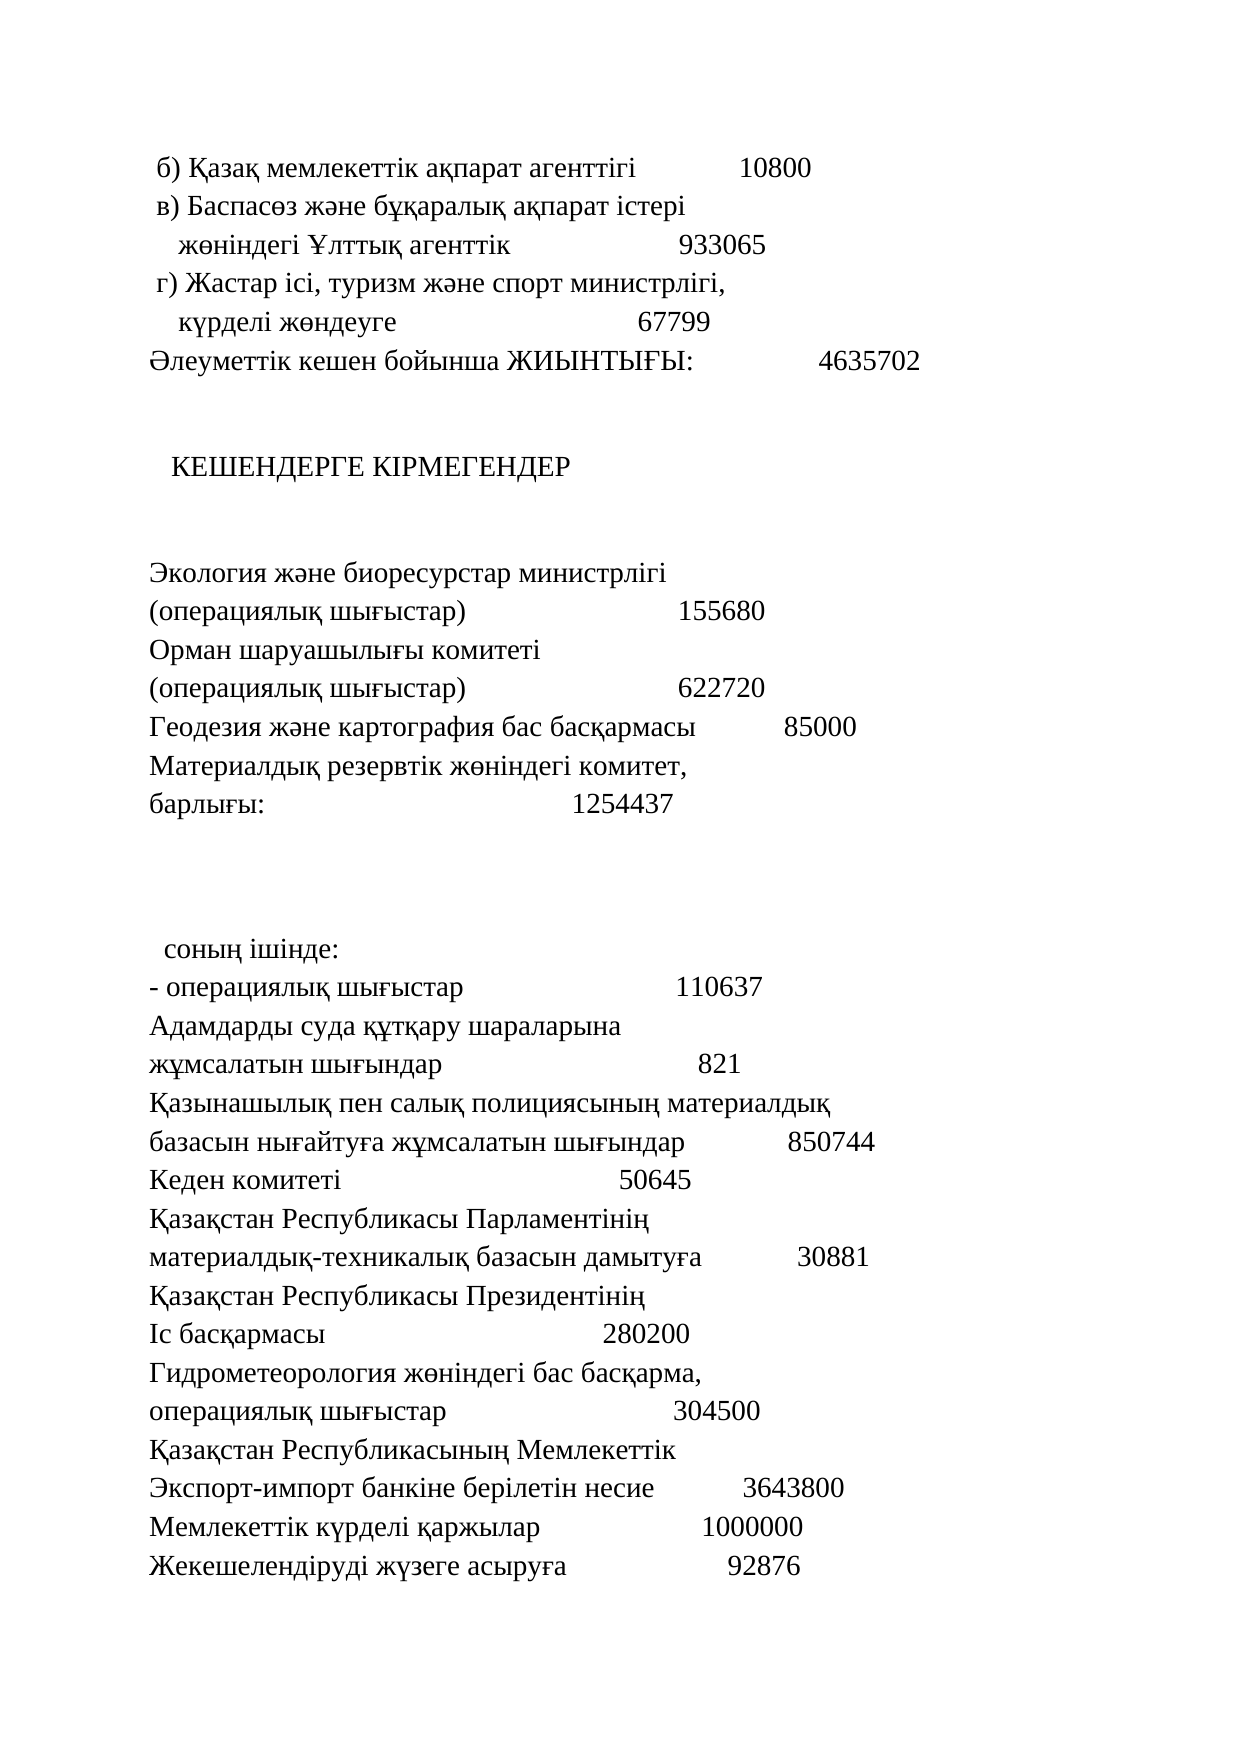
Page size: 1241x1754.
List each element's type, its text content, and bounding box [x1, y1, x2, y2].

text Iс басқармасы 280200 [112, 1316, 1128, 1350]
text операциялық шығыстар 304500 [112, 1393, 1128, 1427]
text соның iшiнде: [112, 931, 1128, 964]
text в) Баспасөз және бұқаралық ақпарат iстерi [112, 188, 1128, 222]
text Геодезия және картография бас басқармасы 85000 [112, 709, 1128, 743]
text күрделi жөндеуге 67799 [112, 304, 1128, 338]
text Қазақстан Республикасы Президентiнiң [112, 1278, 1128, 1311]
text Орман шаруашылығы комитетi [112, 632, 1128, 666]
text - операциялық шығыстар 110637 [112, 969, 1128, 1003]
text Қазақстан Республикасы Парламентiнiң [112, 1201, 1128, 1234]
text жұмсалатын шығындар 821 [112, 1047, 1128, 1080]
text Экспорт-импорт банкiне берiлетiн несие 3643800 [112, 1471, 1128, 1504]
text г) Жастар iсi, туризм және спорт министрлiгi, [112, 266, 1128, 299]
text барлығы: 1254437 [112, 786, 1128, 820]
text КЕШЕНДЕРГЕ КIРМЕГЕНДЕР [112, 449, 1128, 482]
text (операциялық шығыстар) 155680 [112, 593, 1128, 627]
text Жекешелендiрудi жүзеге асыруға 92876 [112, 1548, 1128, 1581]
text (операциялық шығыстар) 622720 [112, 671, 1128, 704]
text Адамдарды суда құтқару шараларына [112, 1008, 1128, 1042]
text Әлеуметтiк кешен бойынша ЖИЫНТЫҒЫ: 4635702 [112, 343, 1128, 376]
text жөнiндегi Ұлттық агенттiк 933065 [112, 227, 1128, 261]
text Қазынашылық пен салық полициясының материалдық [112, 1085, 1128, 1119]
text Гидрометеорология жөнiндегi бас басқарма, [112, 1355, 1128, 1388]
text базасын нығайтуға жұмсалатын шығындар 850744 [112, 1124, 1128, 1157]
text Кеден комитетi 50645 [112, 1162, 1128, 1196]
text Мемлекеттiк күрделi қаржылар 1000000 [112, 1509, 1128, 1543]
text Материалдық резервтiк жөнiндегi комитет, [112, 748, 1128, 781]
text Қазақстан Республикасының Мемлекеттiк [112, 1432, 1128, 1466]
text Экология және биоресурстар министрлiгi [112, 555, 1128, 588]
text материалдық-техникалық базасын дамытуға 30881 [112, 1239, 1128, 1273]
text б) Қазақ мемлекеттiк ақпарат агенттiгi 10800 [112, 150, 1128, 183]
